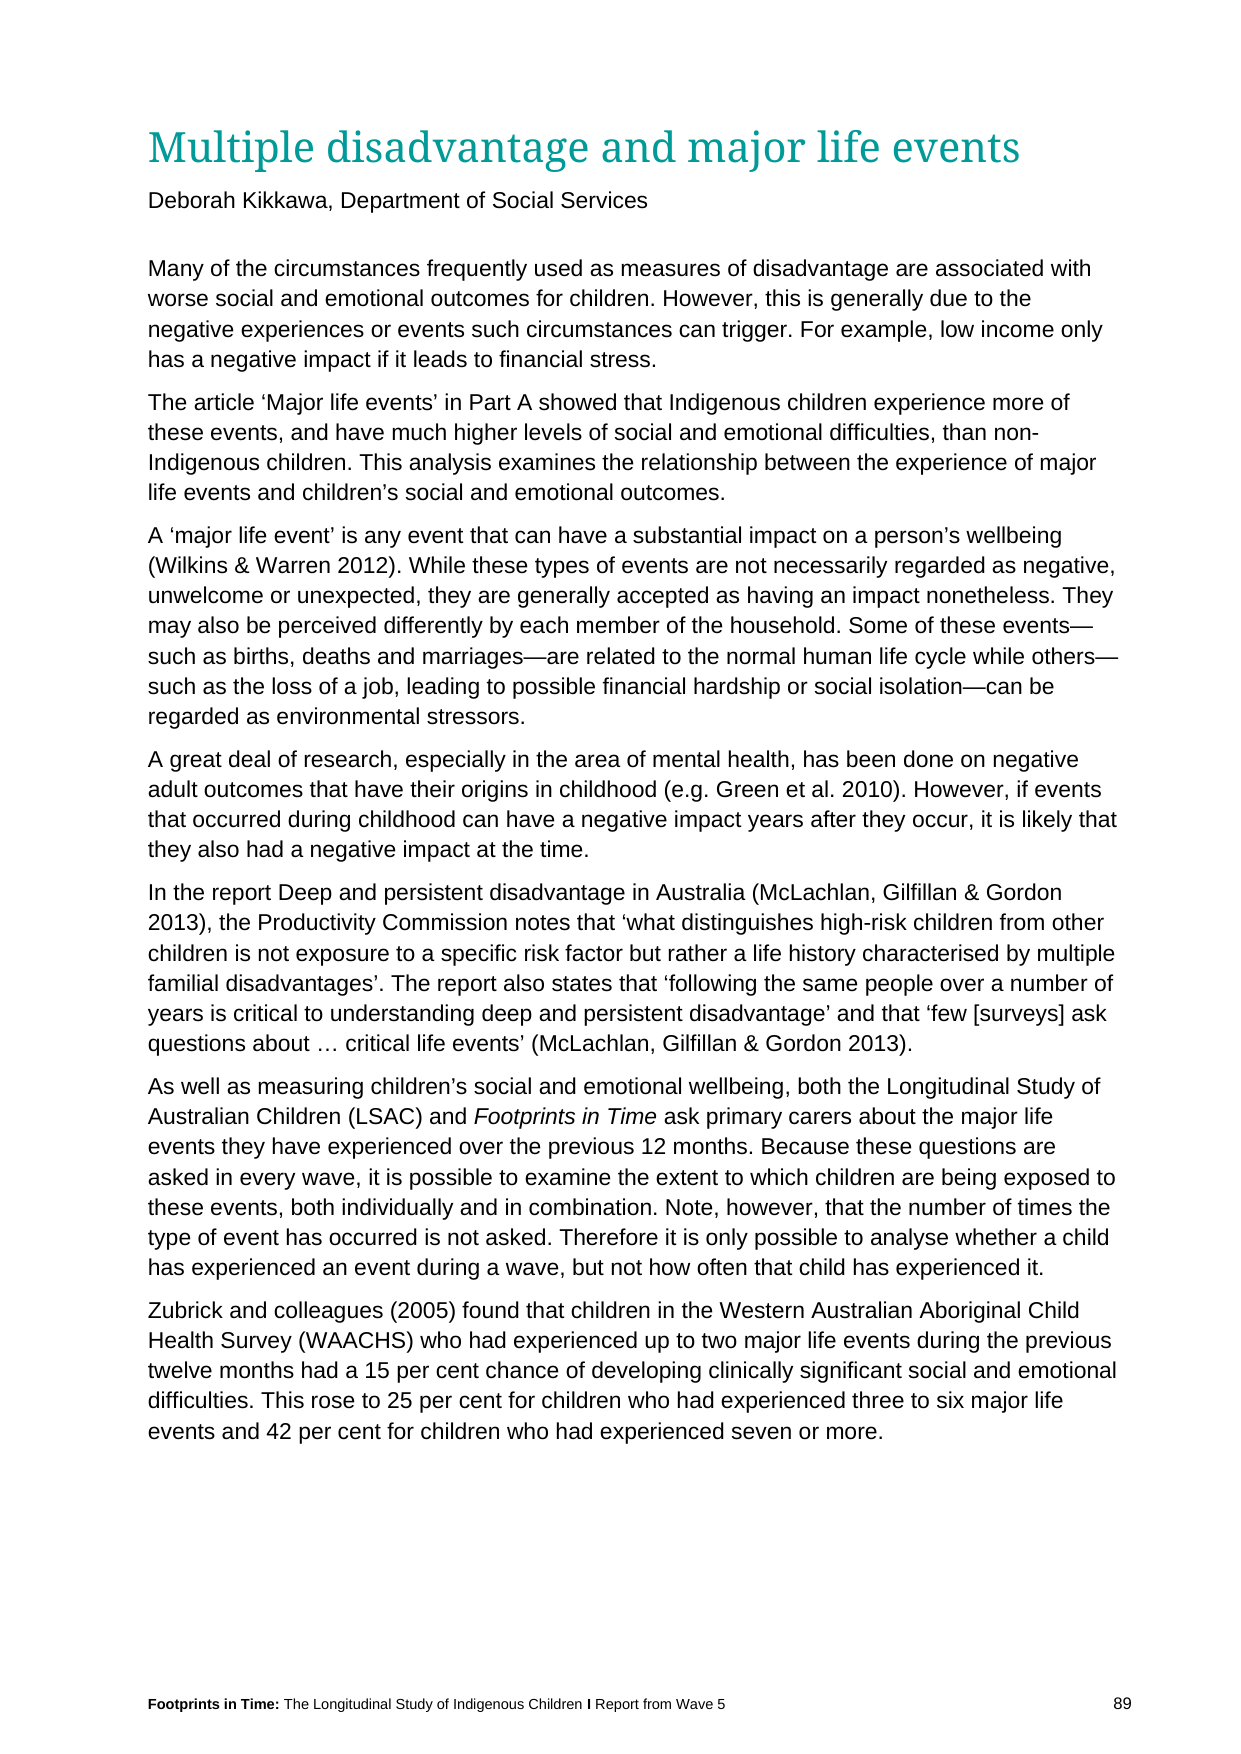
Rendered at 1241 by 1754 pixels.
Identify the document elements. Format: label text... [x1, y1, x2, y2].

text As well as measuring children’s social and emotional wellbeing, both the Longitudinal Study of Australian Children (LSAC) and Footprints in Time ask primary carers about the major life events they have experienced over the previous 12 months. Because these questions are asked in every wave, it is possible to examine the extent to which children are being exposed to these events, both individually and in combination. Note, however, that the number of times the type of event has occurred is not asked. Therefore it is only possible to analyse whether a child has experienced an event during a wave, but not how often that child has experienced it. [148, 1073, 1123, 1280]
text In the report Deep and persistent disadvantage in Australia (McLachlan, Gilfillan & Gordon 2013), the Productivity Commission notes that ‘what distinguishes high-risk children from other children is not exposure to a specific risk factor but rather a life history characterised by multiple familial disadvantages’. The report also states that ‘following the same people over a number of years is critical to understanding deep and persistent disadvantage’ and that ‘few [surveys] ask questions about … critical life events’ (McLachlan, Gilfillan & Gordon 2013). [148, 879, 1123, 1056]
text A ‘major life event’ is any event that can have a substantial impact on a person’s wellbeing (Wilkins & Warren 2012). While these types of events are not necessarily regarded as negative, unwelcome or unexpected, they are generally accepted as having an impact nonetheless. They may also be perceived differently by each member of the household. Some of these events—such as births, deaths and marriages—are related to the normal human life cycle while others—such as the loss of a job, leading to possible financial hardship or social isolation—can be regarded as environmental stressors. [148, 522, 1123, 729]
text Deborah Kikkawa, Department of Social Services [148, 187, 1123, 214]
text The article ‘Major life events’ in Part A showed that Indigenous children experience more of these events, and have much higher levels of social and emotional difficulties, than non-Indigenous children. This analysis examines the relationship between the experience of major life events and children’s social and emotional outcomes. [148, 388, 1123, 505]
text A great deal of research, especially in the area of mental health, has been done on negative adult outcomes that have their origins in childhood (e.g. Green et al. 2010). However, if events that occurred during childhood can have a negative impact years after they occur, it is likely that they also had a negative impact at the time. [148, 746, 1123, 863]
text Many of the circumstances frequently used as measures of disadvantage are associated with worse social and emotional outcomes for children. However, this is generally due to the negative experiences or events such circumstances can trigger. For example, low income only has a negative impact if it leads to financial stress. [148, 255, 1123, 372]
text Zubrick and colleagues (2005) found that children in the Western Australian Aboriginal Child Health Survey (WAACHS) who had experienced up to two major life events during the previous twelve months had a 15 per cent chance of developing clinically significant social and emotional difficulties. This rose to 25 per cent for children who had experienced three to six major life events and 42 per cent for children who had experienced seven or more. [148, 1297, 1123, 1444]
subtitle Multiple disadvantage and major life events [148, 118, 1123, 175]
